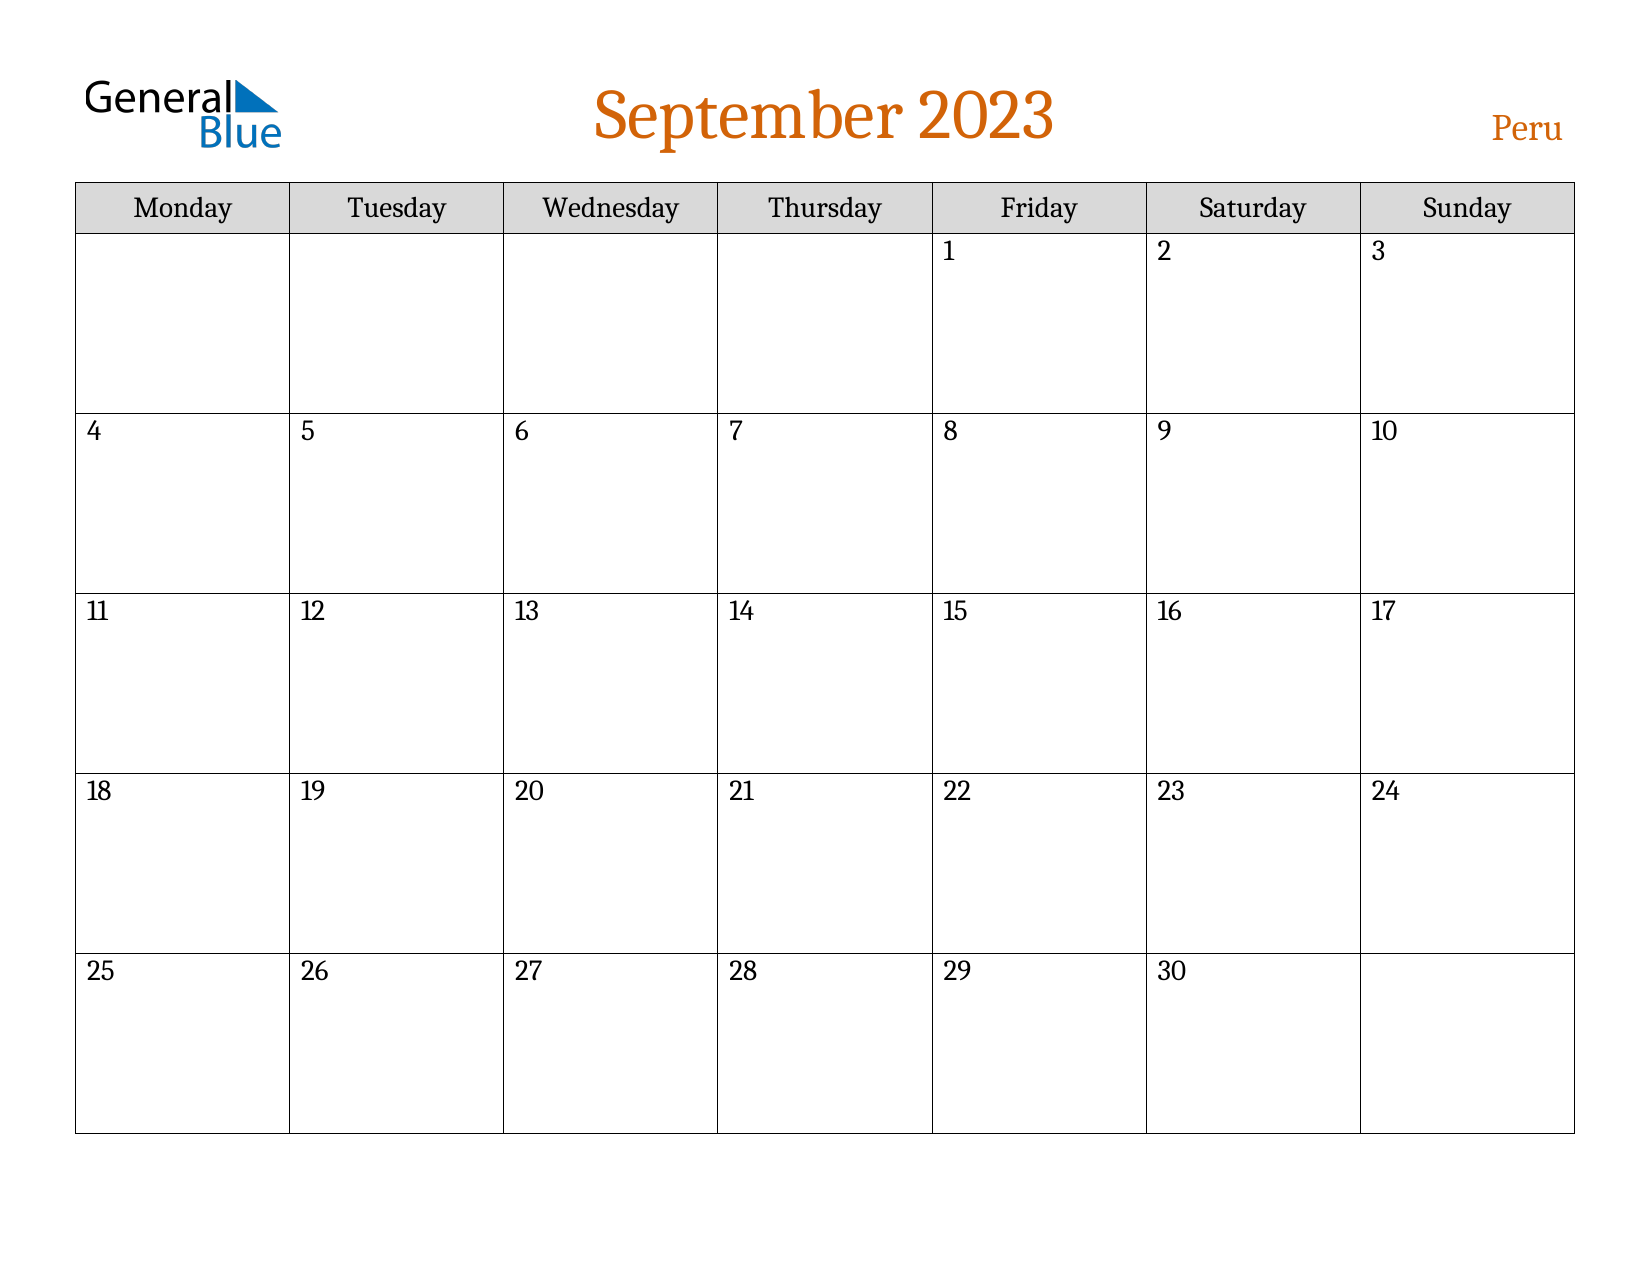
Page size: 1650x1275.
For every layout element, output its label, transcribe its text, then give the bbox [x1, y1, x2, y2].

table_cell [290, 450, 503, 593]
table_cell [933, 270, 1146, 413]
table_cell 15 [933, 594, 1146, 630]
table_cell Tuesday [290, 183, 503, 233]
table_cell 9 [1147, 414, 1360, 450]
table_cell [718, 270, 932, 413]
table_cell 6 [504, 414, 717, 450]
table_cell Sunday [1361, 183, 1574, 233]
table_cell [718, 234, 932, 270]
table_cell 16 [1147, 594, 1360, 630]
table_cell [1147, 810, 1360, 953]
table_cell [76, 270, 289, 413]
table_cell 12 [290, 594, 503, 630]
table_cell [1361, 450, 1574, 593]
table_cell [933, 990, 1146, 1133]
table_cell 21 [718, 774, 932, 810]
table_cell [718, 810, 932, 953]
table_cell [1147, 630, 1360, 773]
table_header September 2023 [504, 75, 1146, 182]
table_cell 23 [1147, 774, 1360, 810]
table_cell 7 [718, 414, 932, 450]
table_cell [504, 810, 717, 953]
table_cell 26 [290, 954, 503, 990]
table_cell 1 [933, 234, 1146, 270]
table_cell [1361, 810, 1574, 953]
table_cell 8 [933, 414, 1146, 450]
table_cell [290, 630, 503, 773]
table_cell [1361, 954, 1574, 990]
table_cell Monday [76, 183, 289, 233]
table_cell [718, 450, 932, 593]
table_cell [718, 630, 932, 773]
table_cell 22 [933, 774, 1146, 810]
table_cell 25 [76, 954, 289, 990]
table_cell [504, 450, 717, 593]
table_cell Saturday [1147, 183, 1360, 233]
table_cell [1361, 270, 1574, 413]
table_cell 24 [1361, 774, 1574, 810]
table_header Peru [1146, 75, 1574, 182]
picture [86, 80, 281, 148]
table_cell [504, 630, 717, 773]
table_cell [76, 810, 289, 953]
table_cell [504, 270, 717, 413]
table_cell [718, 990, 932, 1133]
table_cell [1361, 630, 1574, 773]
table_cell [290, 990, 503, 1133]
table_cell Thursday [718, 183, 932, 233]
table_cell [504, 234, 717, 270]
table_cell 13 [504, 594, 717, 630]
table_cell [1147, 450, 1360, 593]
table_cell [1361, 990, 1574, 1133]
table_cell 11 [76, 594, 289, 630]
table_cell [76, 990, 289, 1133]
table_cell [290, 270, 503, 413]
table_cell 3 [1361, 234, 1574, 270]
table_cell 28 [718, 954, 932, 990]
table_cell [933, 810, 1146, 953]
table_cell [1147, 990, 1360, 1133]
table_cell 30 [1147, 954, 1360, 990]
table_cell 4 [76, 414, 289, 450]
table_cell [76, 450, 289, 593]
table_cell 19 [290, 774, 503, 810]
table_cell [290, 234, 503, 270]
table_cell [933, 630, 1146, 773]
table_header [76, 75, 503, 182]
table_cell 18 [76, 774, 289, 810]
table_cell [76, 630, 289, 773]
table_cell 5 [290, 414, 503, 450]
table_cell Wednesday [504, 183, 717, 233]
table_cell 2 [1147, 234, 1360, 270]
table_cell [504, 990, 717, 1133]
table_cell [933, 450, 1146, 593]
table_cell 27 [504, 954, 717, 990]
table_cell 10 [1361, 414, 1574, 450]
table_cell 20 [504, 774, 717, 810]
table_cell [76, 234, 289, 270]
table_cell [1147, 270, 1360, 413]
table_cell 29 [933, 954, 1146, 990]
table_cell 14 [718, 594, 932, 630]
table_cell 17 [1361, 594, 1574, 630]
table_cell [290, 810, 503, 953]
table_cell Friday [933, 183, 1146, 233]
